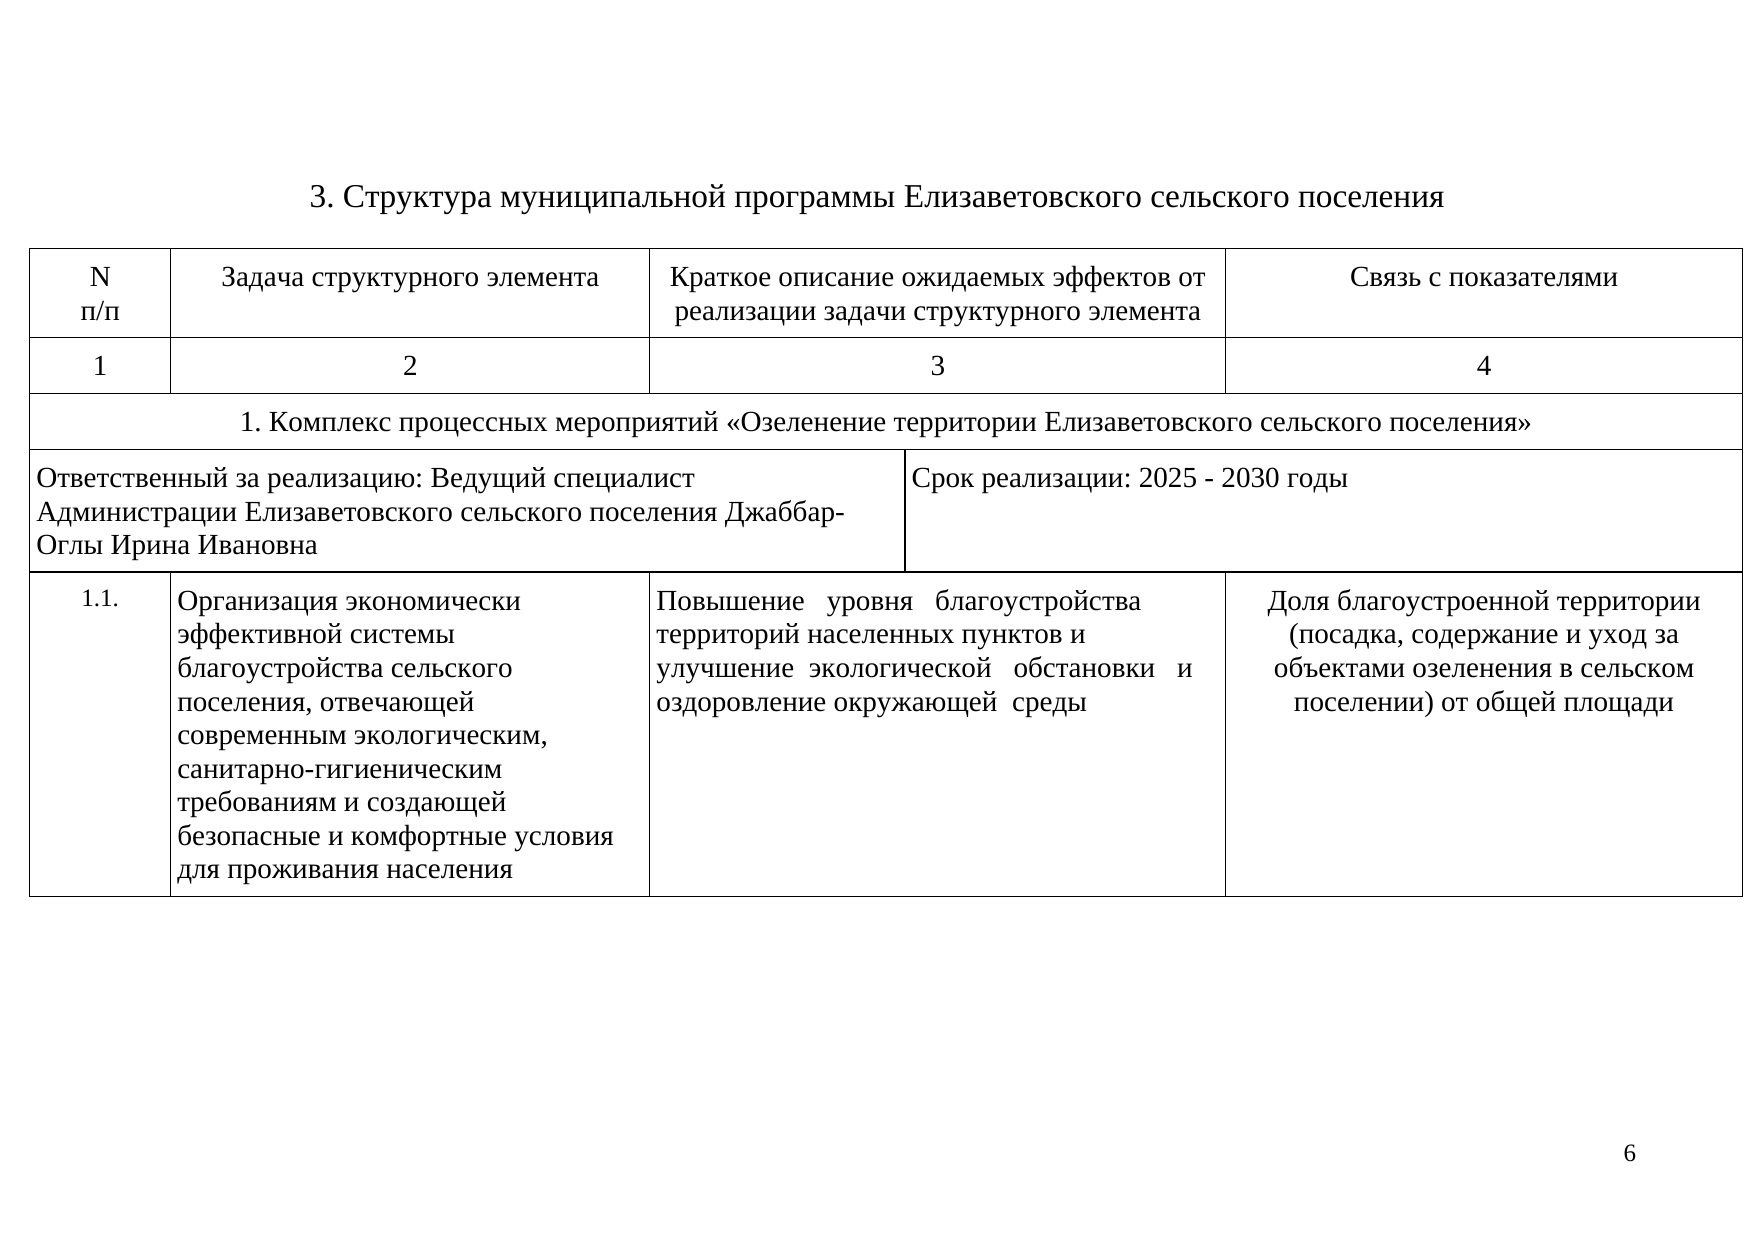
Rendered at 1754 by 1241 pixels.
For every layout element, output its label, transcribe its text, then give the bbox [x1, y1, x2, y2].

table_header Краткое описание ожидаемых эффектов от реализации задачи структурного элемента [650, 249, 1225, 337]
table_cell Организация экономически эффективной системы благоустройства сельского поселения, отвечающей современным экологическим, санитарно-гигиеническим требованиям и создающей безопасные и комфортные условия для проживания населения [171, 573, 649, 896]
table_cell 1 [30, 338, 170, 393]
table_cell 1.1. [30, 573, 170, 896]
table_header Задача структурного элемента [171, 249, 649, 337]
text 3. Структура муниципальной программы Елизаветовского сельского поселения [118, 177, 1636, 215]
table_cell Повышение уровня благоустройства территорий населенных пунктов и улучшение экологической обстановки и оздоровление окружающей среды [650, 573, 1225, 896]
table_cell 1. Комплекс процессных мероприятий «Озеленение территории Елизаветовского сельского поселения» [30, 394, 1742, 448]
table_cell Ответственный за реализацию: Ведущий специалист Администрации Елизаветовского сельского поселения Джаббар-Оглы Ирина Ивановна [30, 450, 904, 571]
table_header N п/п [30, 249, 170, 337]
table_cell Срок реализации: 2025 - 2030 годы [906, 450, 1742, 571]
table_header Связь с показателями [1226, 249, 1742, 337]
table_cell 2 [171, 338, 649, 393]
table_cell 4 [1226, 338, 1742, 393]
table_cell Доля благоустроенной территории (посадка, содержание и уход за объектами озеленения в сельском поселении) от общей площади [1226, 573, 1742, 896]
table_cell 3 [650, 338, 1225, 393]
